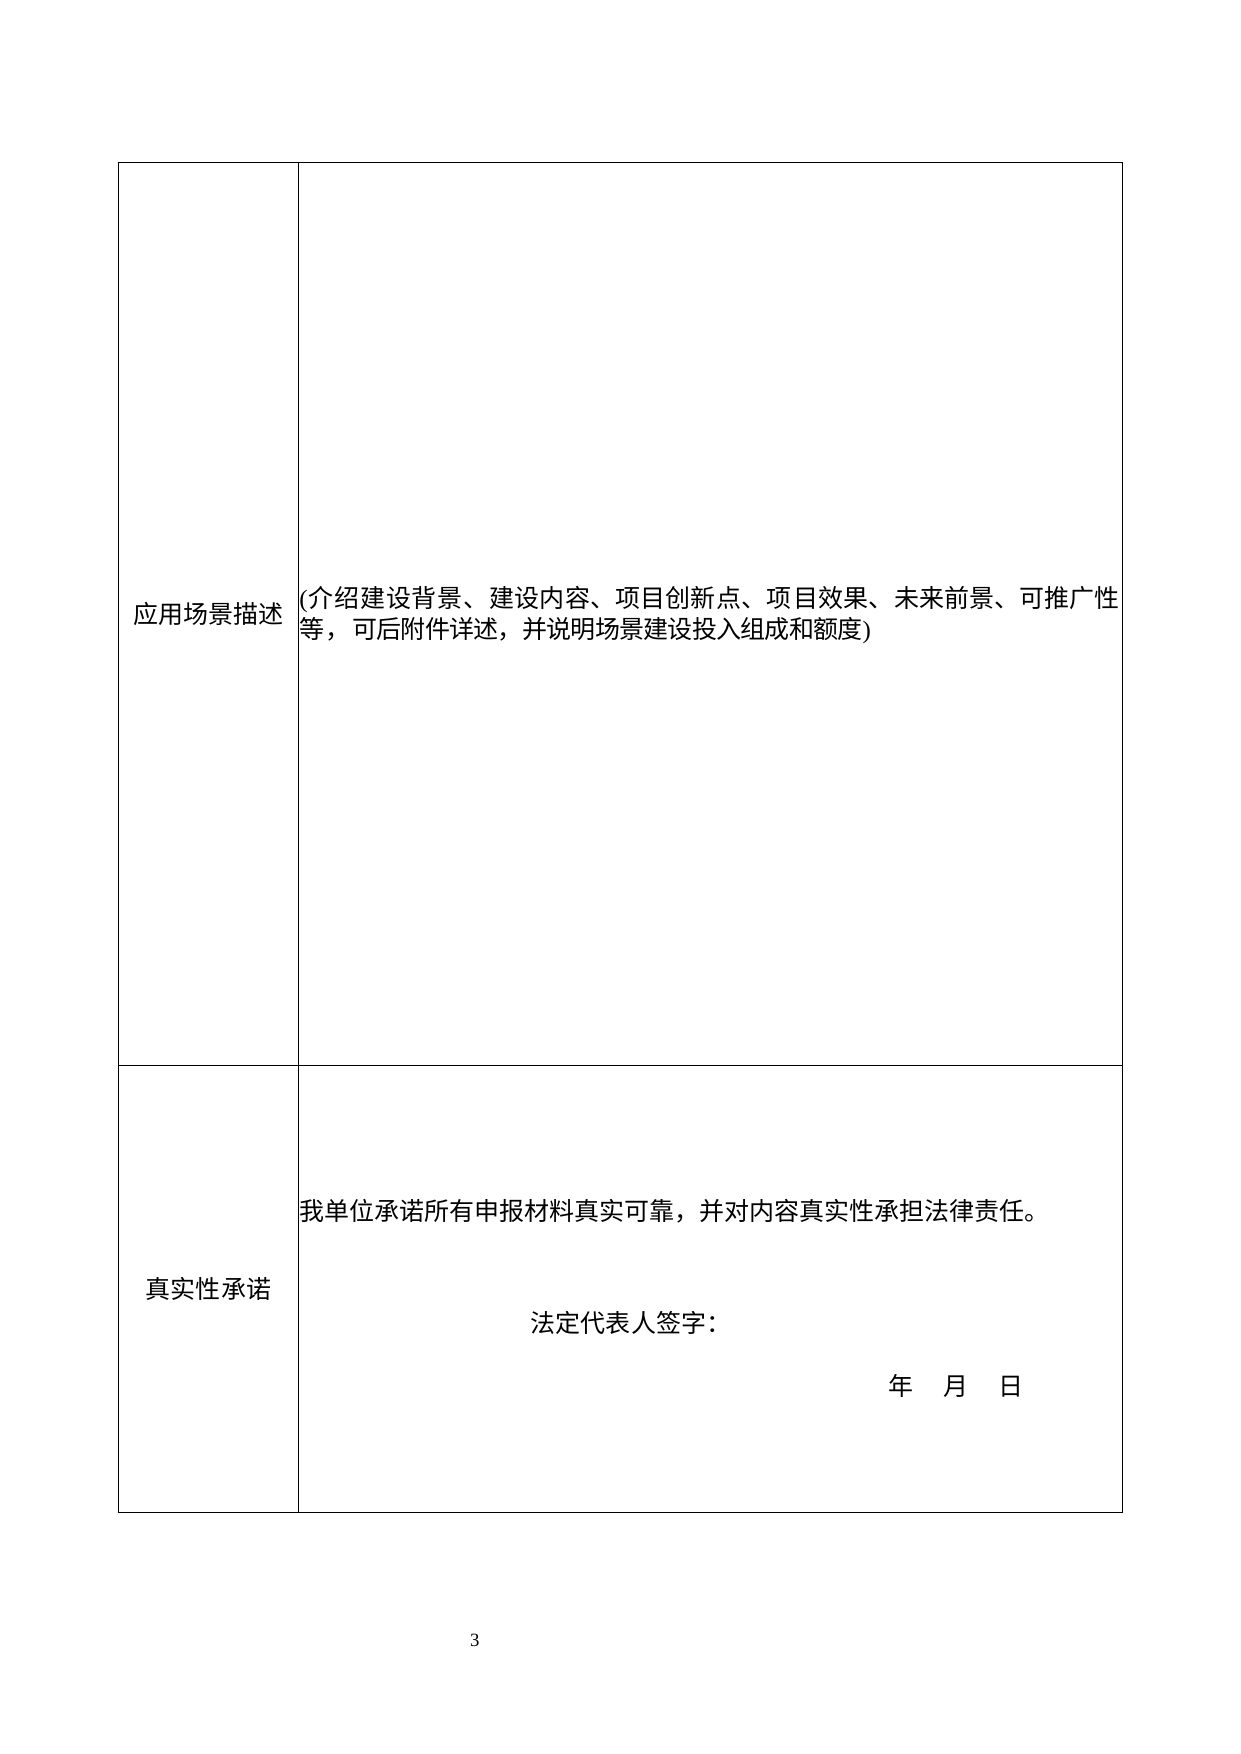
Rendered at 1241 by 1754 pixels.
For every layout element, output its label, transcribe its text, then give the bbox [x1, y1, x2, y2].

table_cell (介绍建设背景、建设内容、项目创新点、项目效果、未来前景、可推广性等，可后附件详述，并说明场景建设投入组成和额度) [299, 163, 1122, 1065]
table_cell 我单位承诺所有申报材料真实可靠，并对内容真实性承担法律责任。 法定代表人签字： 年 月 日 [299, 1066, 1122, 1512]
table_cell 真实性承诺 [119, 1066, 298, 1512]
table_cell 应用场景描述 [119, 163, 298, 1065]
